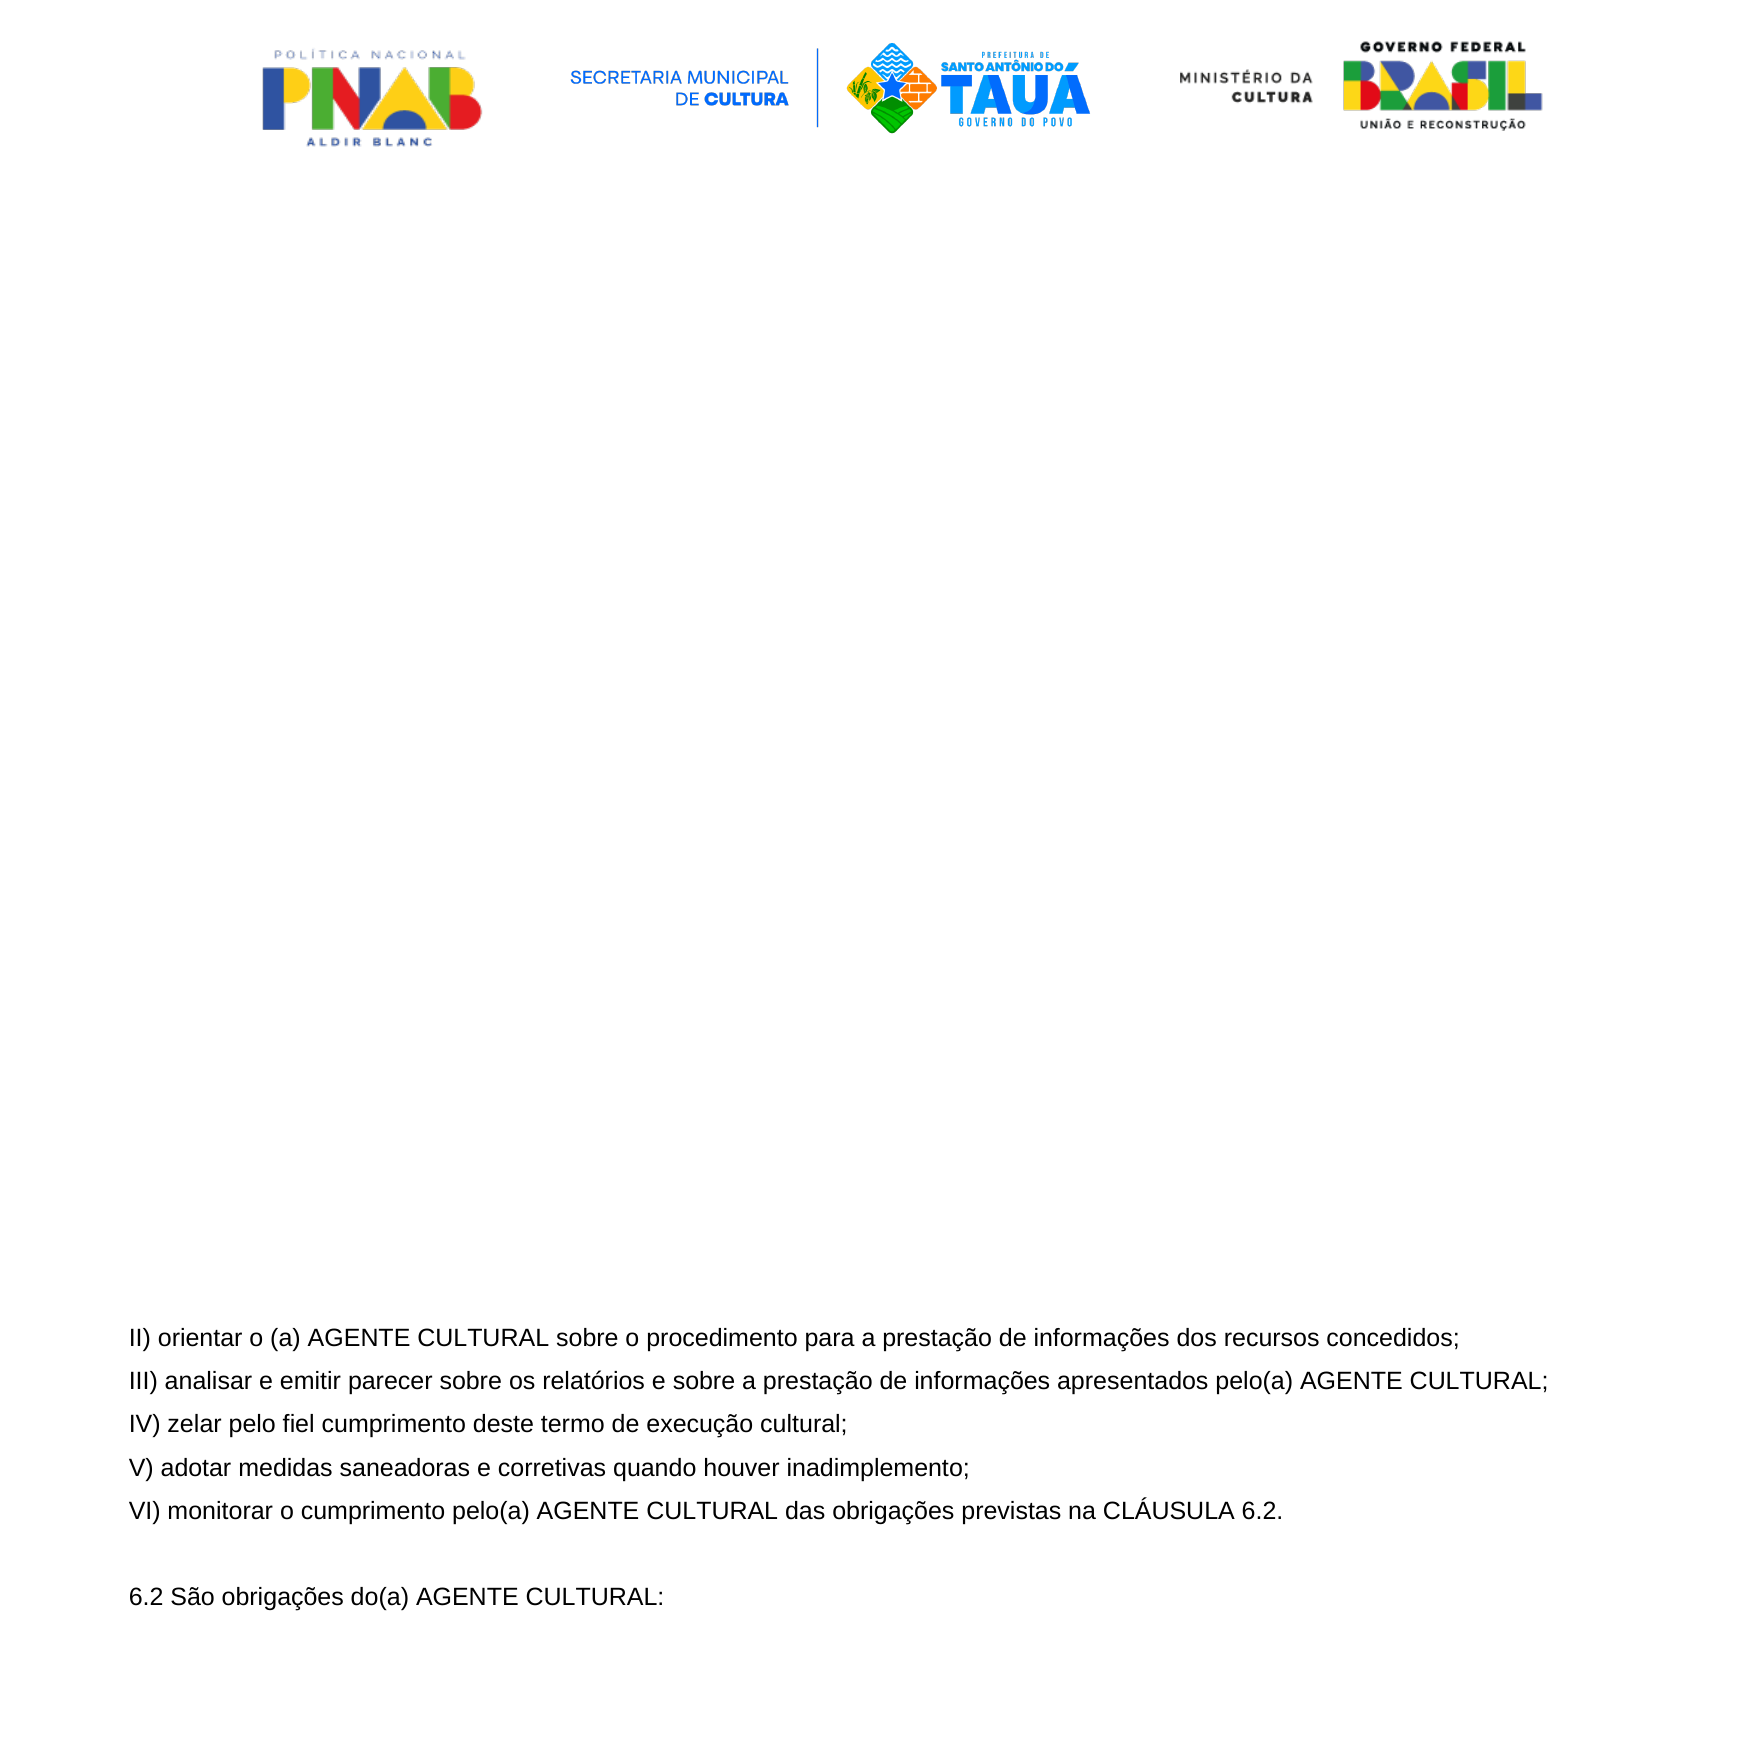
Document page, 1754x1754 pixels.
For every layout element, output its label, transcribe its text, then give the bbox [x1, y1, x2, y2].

text IV) zelar pelo fiel cumprimento deste termo de execução cultural; [128, 1409, 1636, 1438]
text III) analisar e emitir parecer sobre os relatórios e sobre a prestação de informações apresentados pelo(a) AGENTE CULTURAL; [128, 1366, 1636, 1395]
text VI) monitorar o cumprimento pelo(a) AGENTE CULTURAL das obrigações previstas na CLÁUSULA 6.2. [128, 1496, 1636, 1524]
text V) adotar medidas saneadoras e corretivas quando houver inadimplemento; [128, 1453, 1636, 1481]
text 6.2 São obrigações do(a) AGENTE CULTURAL: [128, 1582, 1636, 1611]
picture [226, 18, 516, 162]
text II) orientar o (a) AGENTE CULTURAL sobre o procedimento para a prestação de informações dos recursos concedidos; [128, 1323, 1636, 1352]
picture [1167, 18, 1564, 155]
picture [567, 36, 1093, 140]
